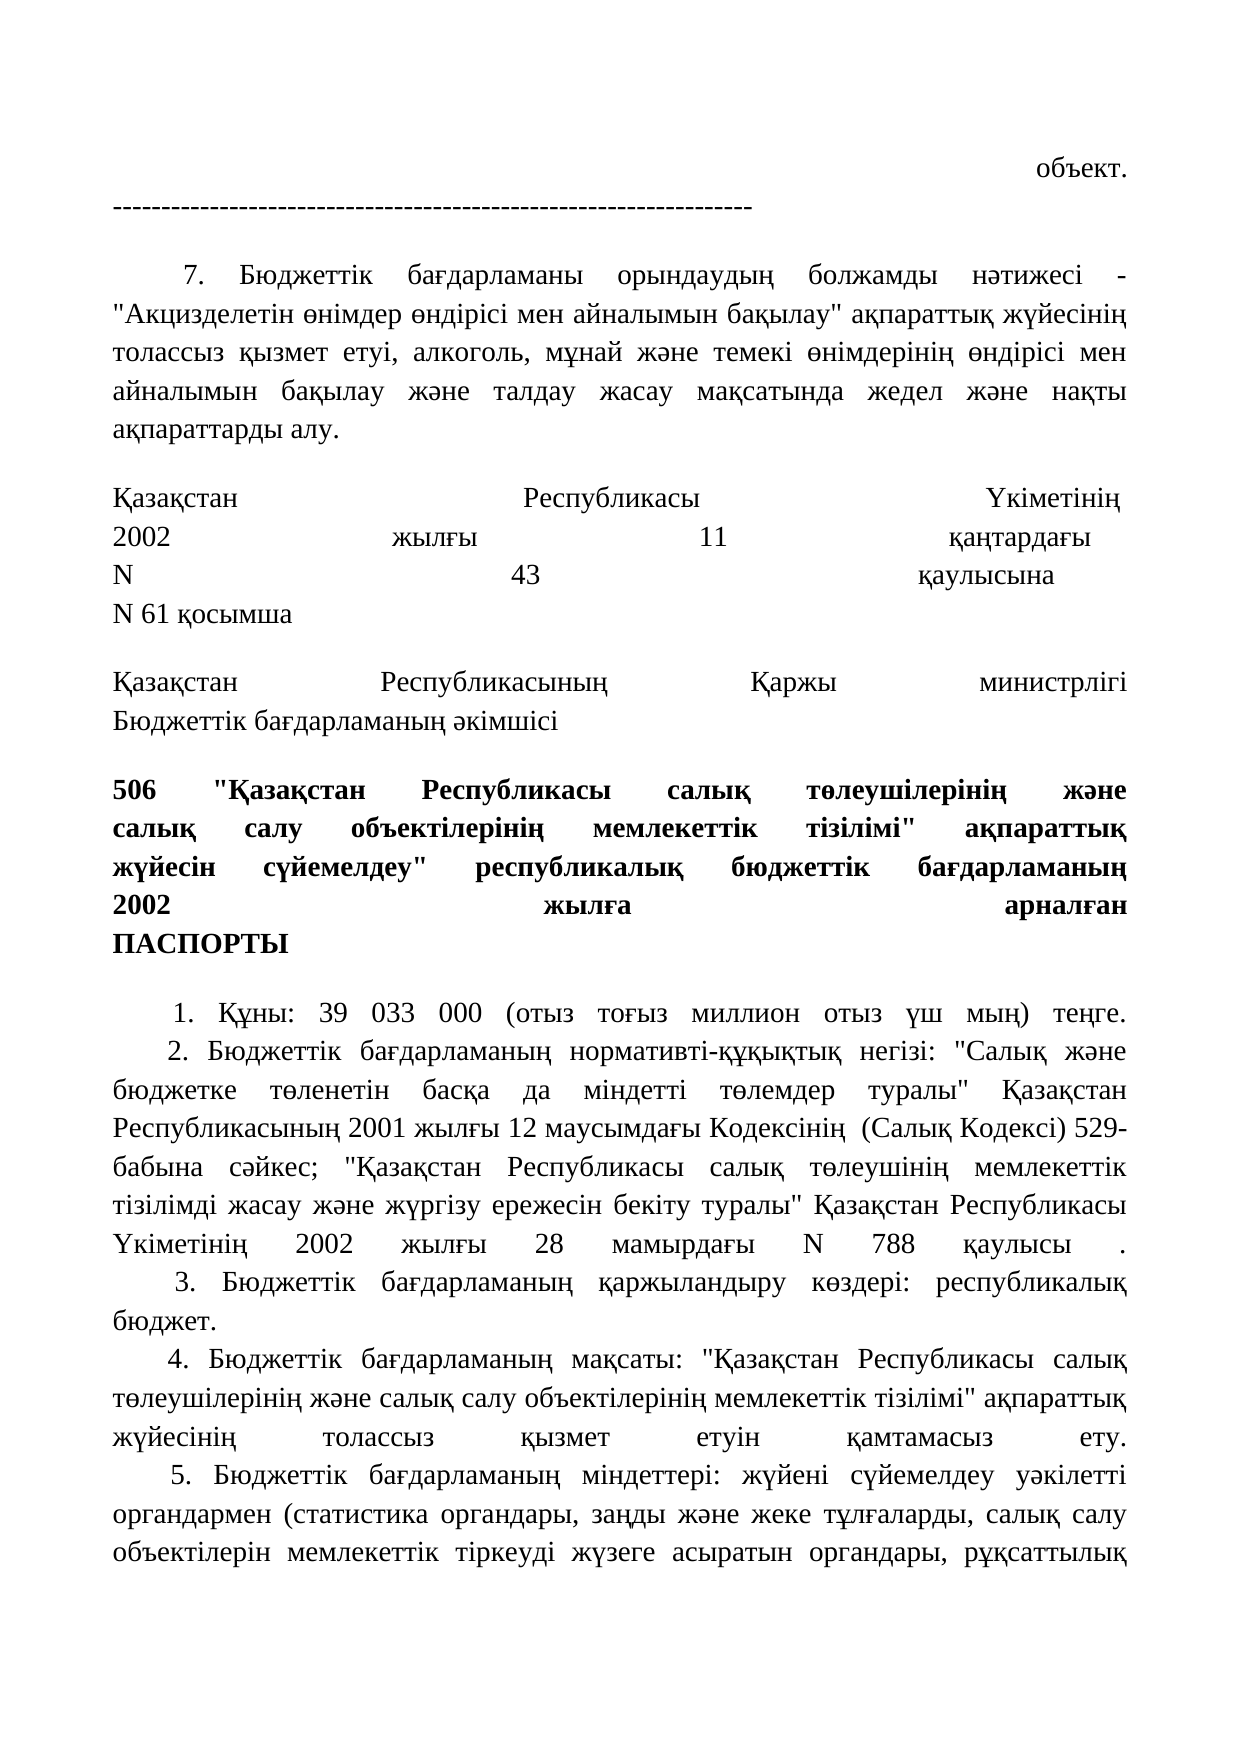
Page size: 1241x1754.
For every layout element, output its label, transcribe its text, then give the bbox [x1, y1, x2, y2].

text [112, 150, 1128, 222]
text Қазақстан Республикасы Үкiметiнiң 2002 жылғы 11 қаңтардағы N 43 қаулысына N 61 қосымша [112, 480, 1128, 629]
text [112, 995, 1128, 1568]
text 506 "Қазақстан Республикасы салық төлеушiлерiнiң және салық салу объектiлерiнiң мемлекеттiк тiзiлiмi" ақпараттық жүйесiн сүйемелдеу" республикалық бюджеттiк бағдарламаның 2002 жылға арналған ПАСПОРТЫ [112, 772, 1128, 959]
text Қазақстан Республикасының Қаржы министрлiгi Бюджеттiк бағдарламаның әкiмшісi [112, 664, 1128, 737]
text 7. Бюджеттiк бағдарламаны орындаудың болжамды нәтижесi - "Акцизделетiн өнiмдер өндiрiсi мен айналымын бақылау" ақпараттық жүйесiнiң толассыз қызмет етуi, алкоголь, мұнай және темекi өнiмдерiнiң өндiрiсi мен айналымын бақылау және талдау жасау мақсатында жедел және нақты ақпараттарды алу. [112, 257, 1128, 445]
